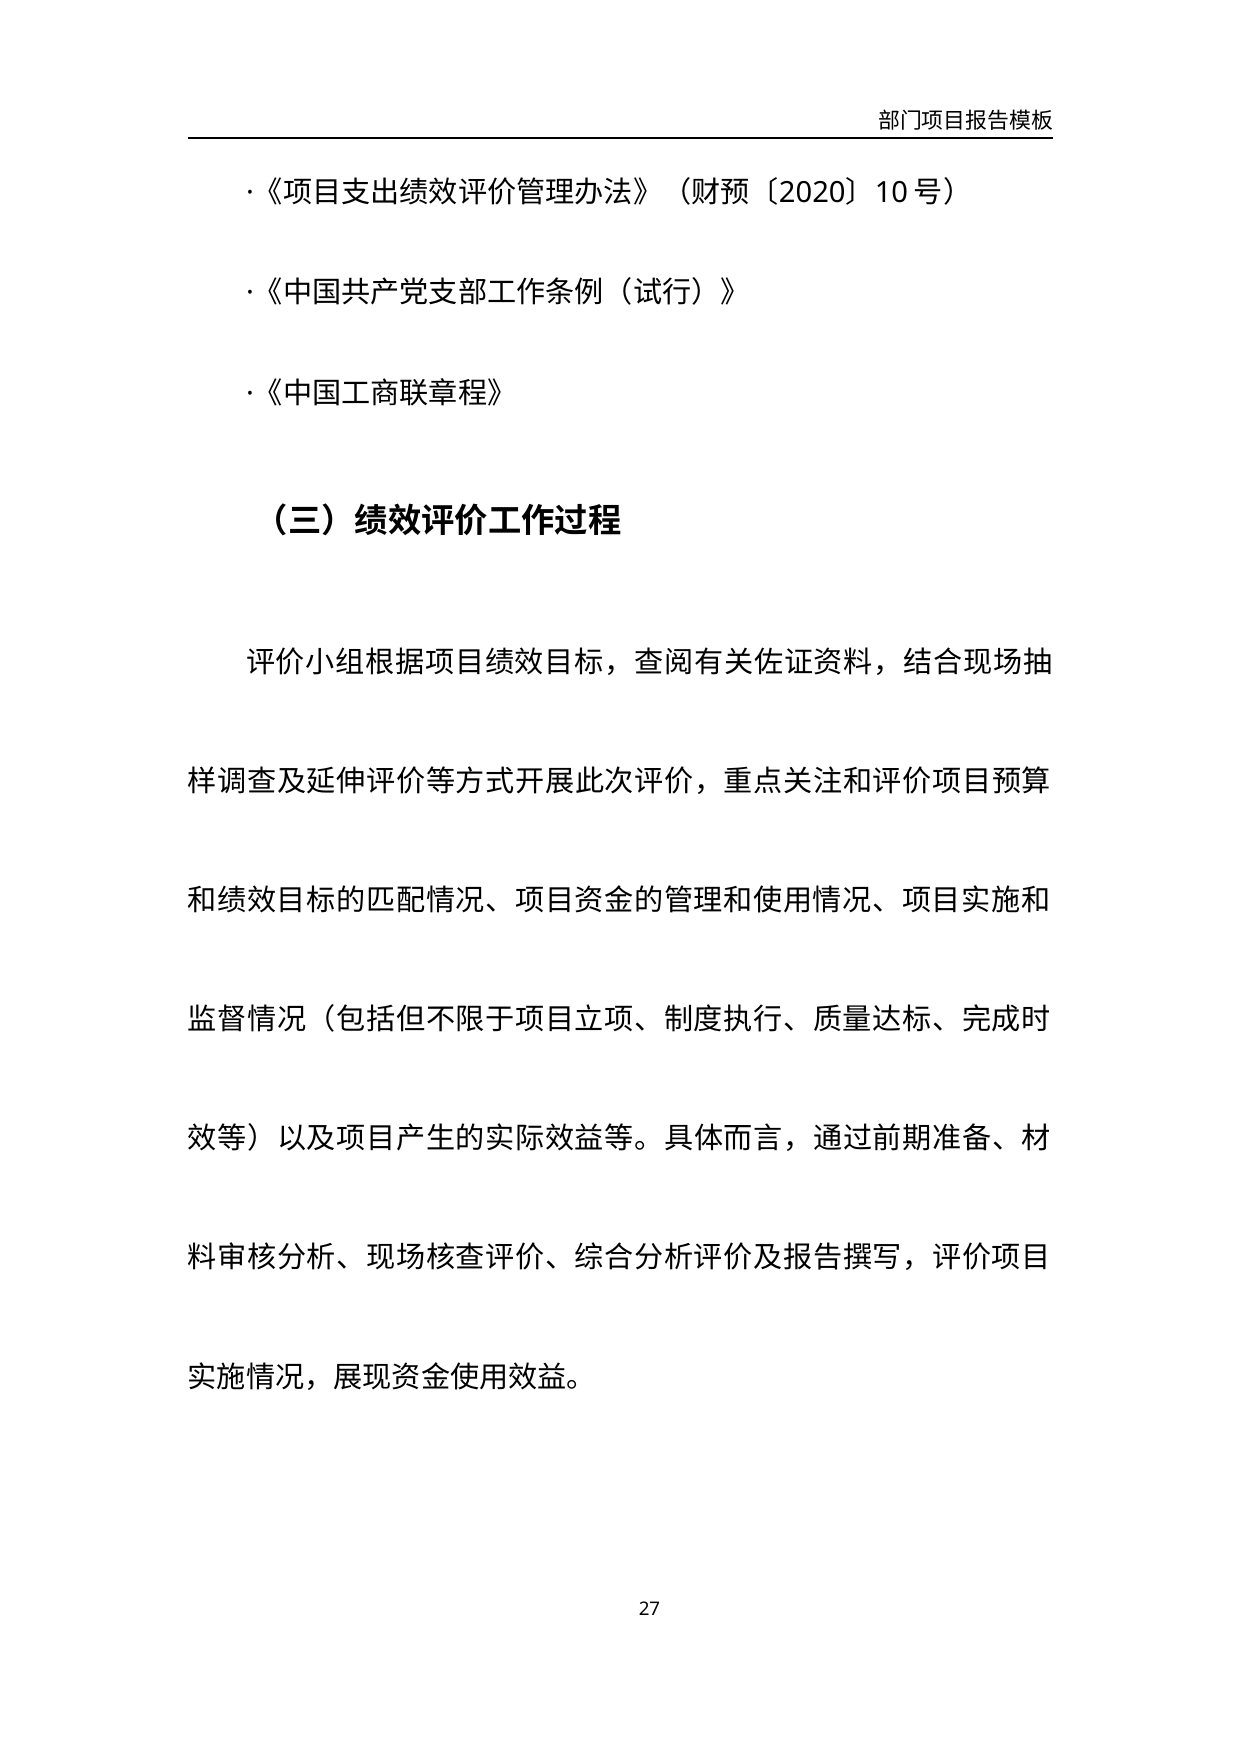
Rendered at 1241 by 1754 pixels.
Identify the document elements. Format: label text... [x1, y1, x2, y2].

subtitle （三）绩效评价工作过程 [187, 479, 1053, 558]
text ·《中国工商联章程》 [187, 351, 1053, 430]
text 评价小组根据项目绩效目标，查阅有关佐证资料，结合现场抽样调查及延伸评价等方式开展此次评价，重点关注和评价项目预算和绩效目标的匹配情况、项目资金的管理和使用情况、项目实施和监督情况（包括但不限于项目立项、制度执行、质量达标、完成时效等）以及项目产生的实际效益等。具体而言，通过前期准备、材料审核分析、现场核查评价、综合分析评价及报告撰写，评价项目实施情况，展现资金使用效益。 [187, 620, 1053, 1414]
text ·《项目支出绩效评价管理办法》（财预〔2020〕10号） [187, 150, 1053, 229]
text ·《中国共产党支部工作条例（试行）》 [187, 251, 1053, 330]
